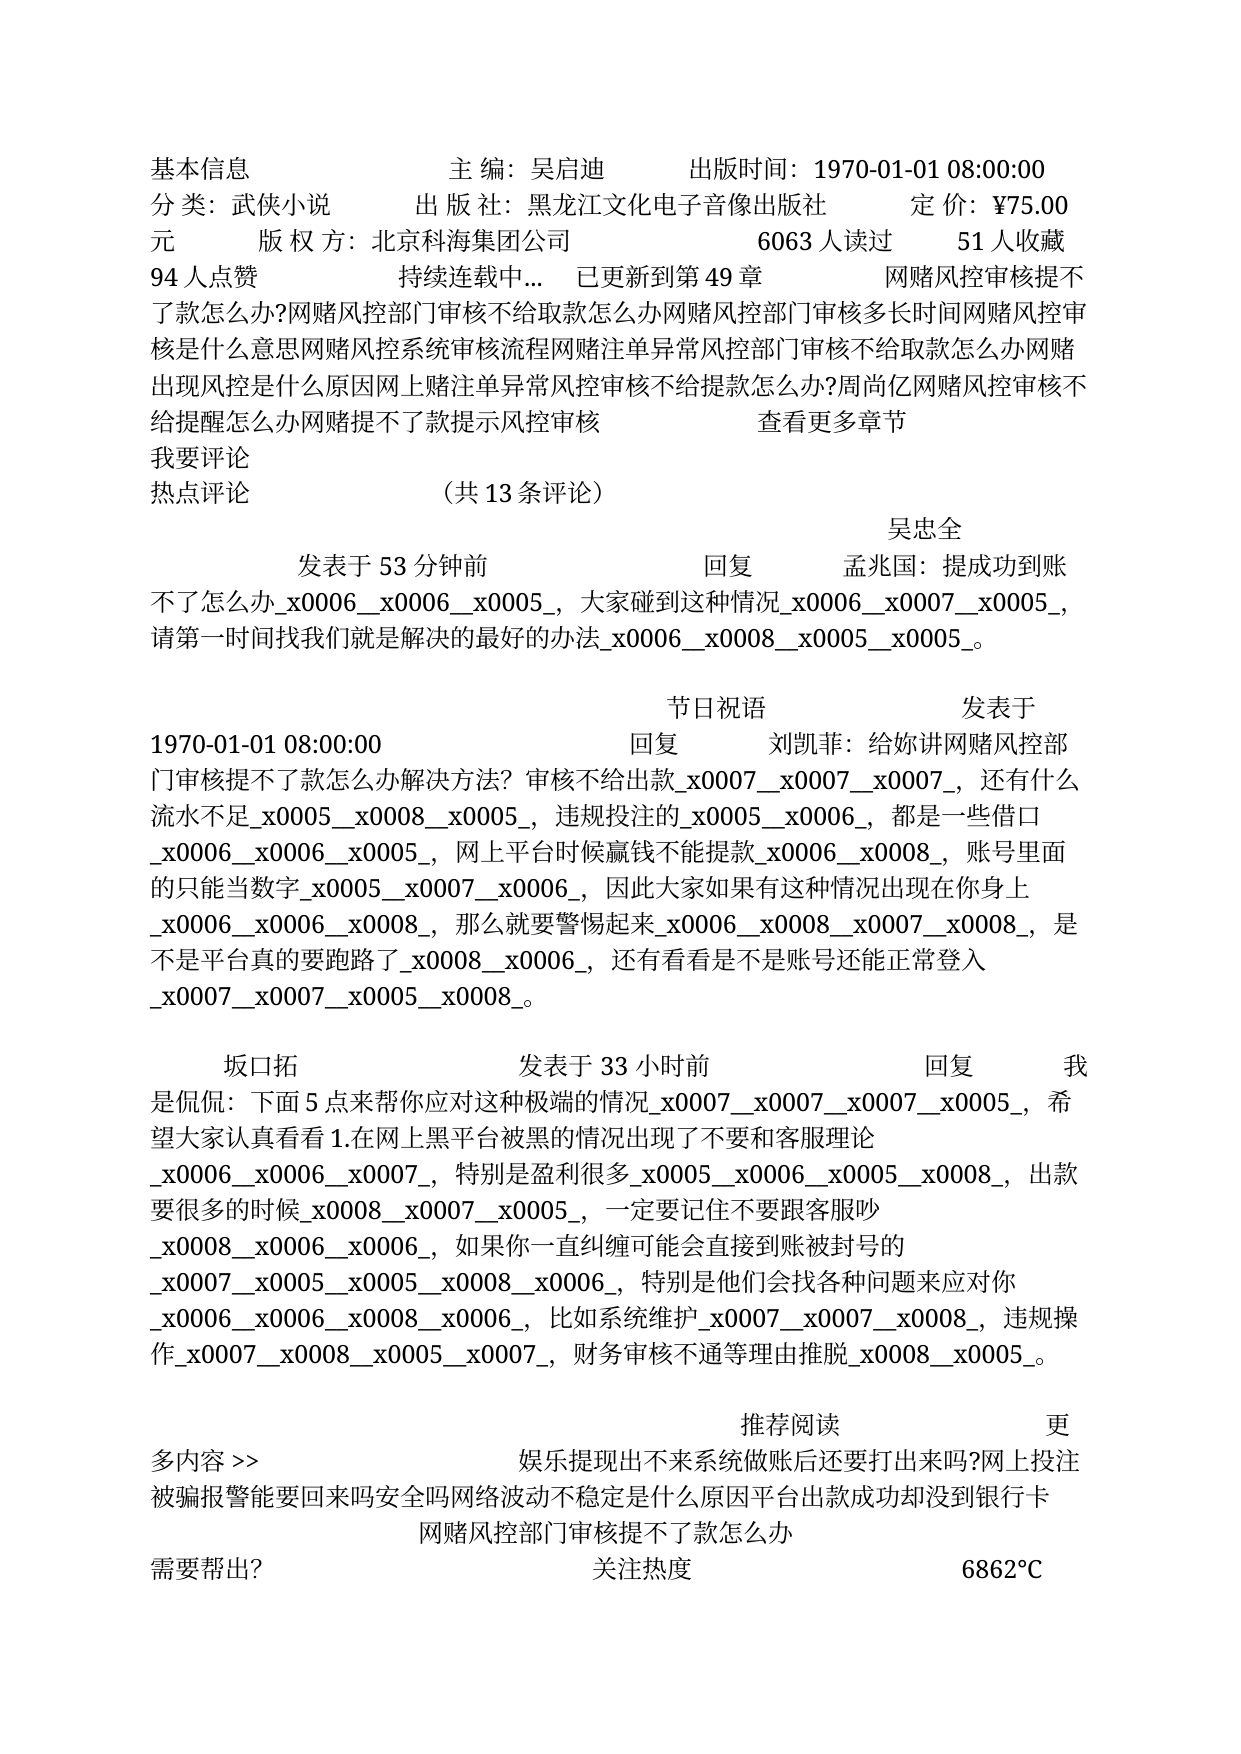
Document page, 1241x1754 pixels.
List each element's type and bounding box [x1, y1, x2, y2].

text [150, 150, 1090, 1585]
